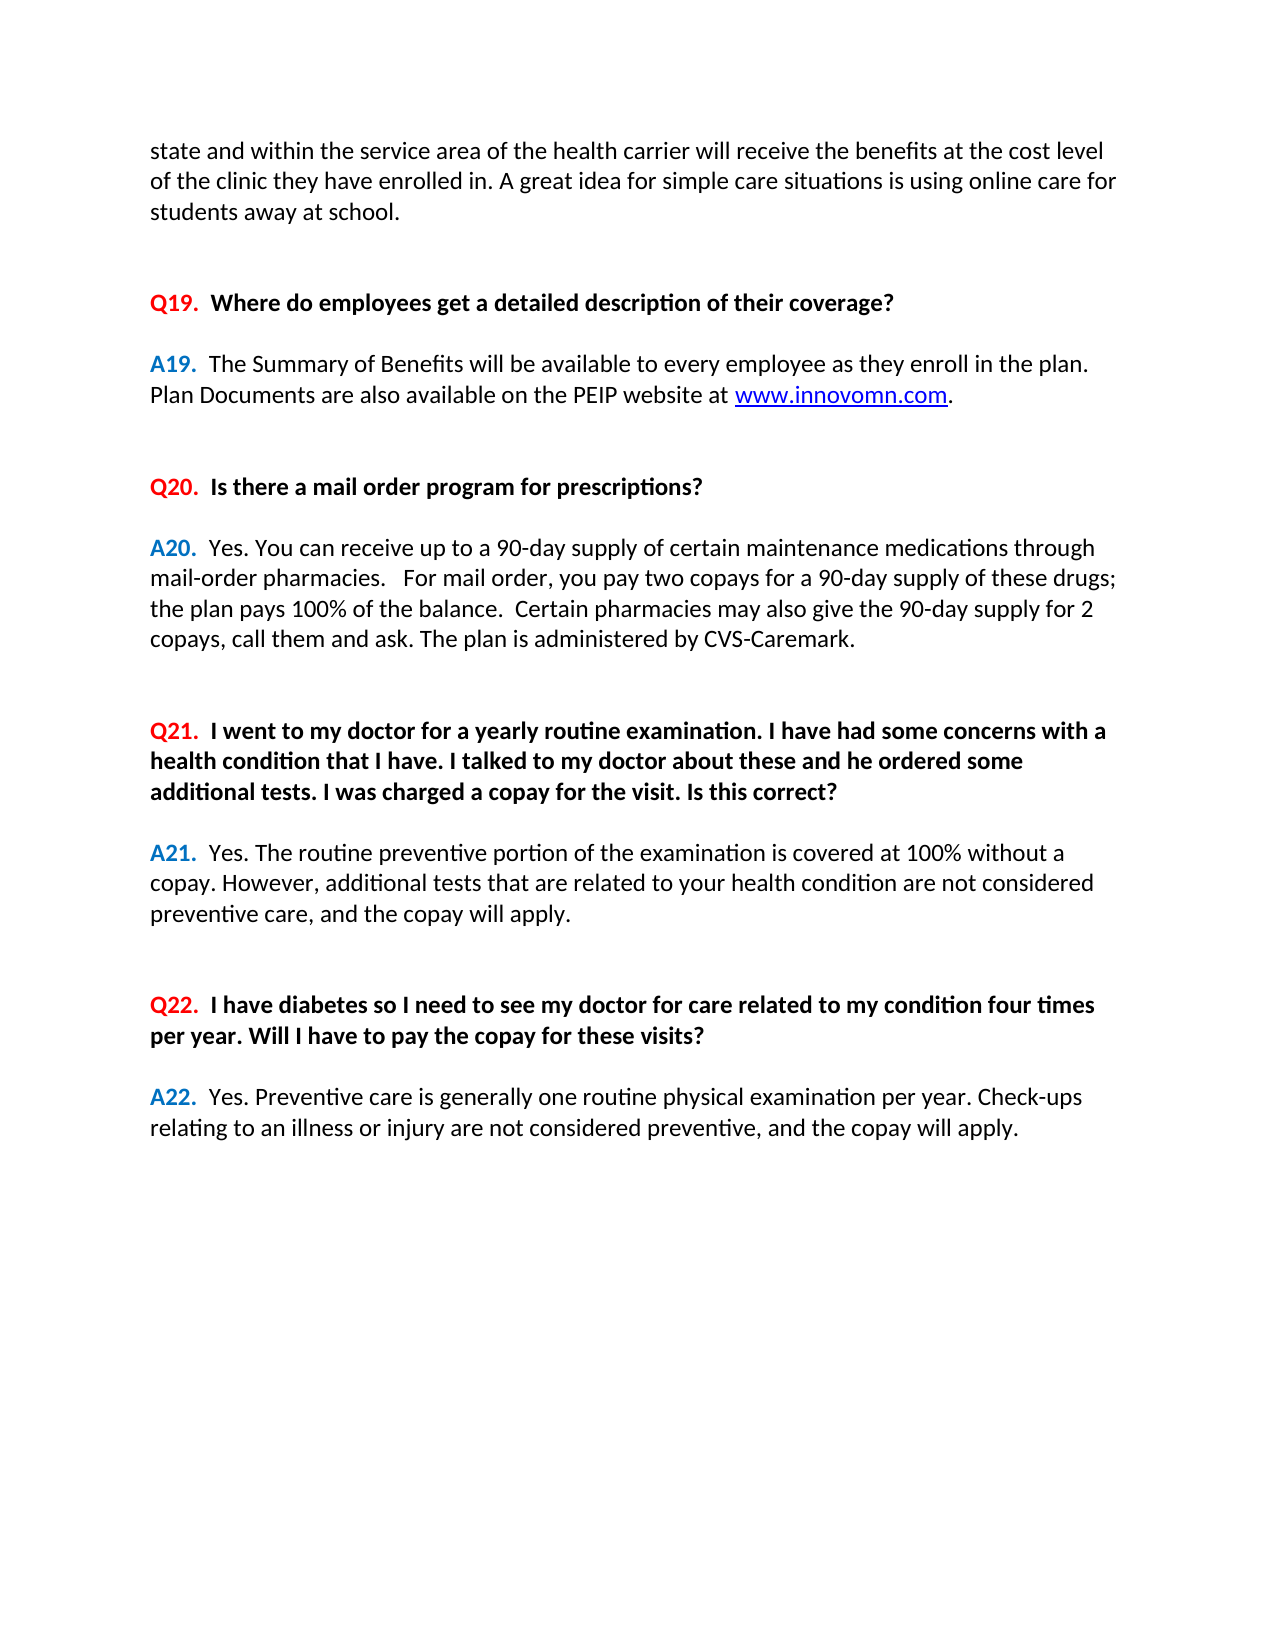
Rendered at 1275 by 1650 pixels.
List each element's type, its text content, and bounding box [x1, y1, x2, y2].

text A22. Yes. Preventive care is generally one routine physical examination per year. Check-ups relating to an illness or injury are not considered preventive, and the copay will apply. [150, 1081, 1125, 1142]
text Q22. I have diabetes so I need to see my doctor for care related to my condition four times per year. Will I have to pay the copay for these visits? [150, 989, 1125, 1051]
text A21. Yes. The routine preventive portion of the examination is covered at 100% without a copay. However, additional tests that are related to your health condition are not considered preventive care, and the copay will apply. [150, 837, 1125, 928]
text Q19. Where do employees get a detailed description of their coverage? [150, 288, 1125, 318]
text A20. Yes. You can receive up to a 90-day supply of certain maintenance medications through mail-order pharmacies. For mail order, you pay two copays for a 90-day supply of these drugs; the plan pays 100% of the balance. Certain pharmacies may also give the 90-day supply for 2 copays, call them and ask. The plan is administered by CVS-Caremark. [150, 532, 1125, 654]
text Q21. I went to my doctor for a yearly routine examination. I have had some concerns with a health condition that I have. I talked to my doctor about these and he ordered some additional tests. I was charged a copay for the visit. Is this correct? [150, 715, 1125, 806]
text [150, 135, 1125, 227]
text Q20. Is there a mail order program for prescriptions? [150, 471, 1125, 501]
text A19. The Summary of Benefits will be available to every employee as they enroll in the plan. Plan Documents are also available on the PEIP website at www.innovomn.com. [150, 349, 1125, 410]
